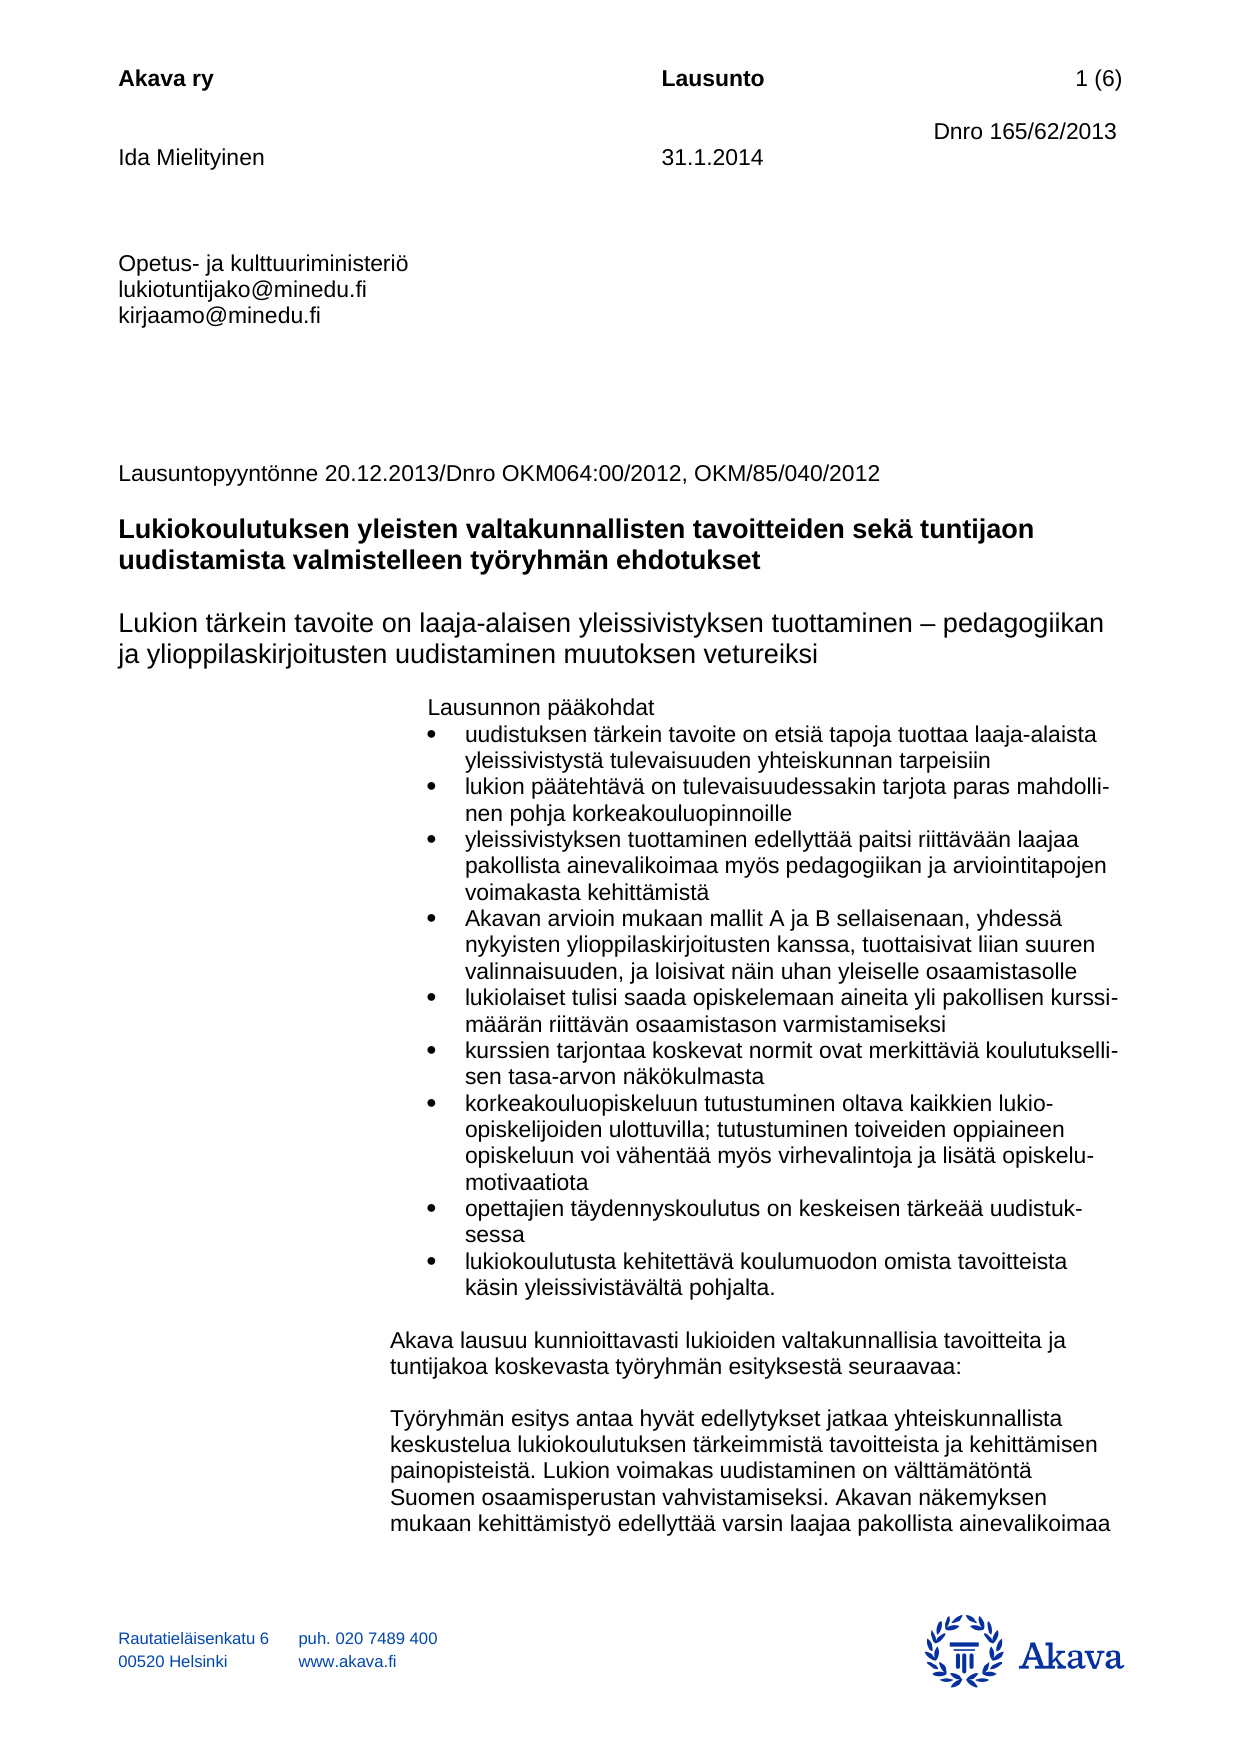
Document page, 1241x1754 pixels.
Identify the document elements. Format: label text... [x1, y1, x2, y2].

list korkeakouluopiskeluun tutustuminen oltava kaikkien lukio-opiskelijoiden ulottuvilla; tutustuminen toiveiden oppiaineen opiskeluun voi vähentää myös virhevalintoja ja lisätä opiskelumotivaatiota [427, 1089, 1122, 1195]
list lukiolaiset tulisi saada opiskelemaan aineita yli pakollisen kurssimäärän riittävän osaamistason varmistamiseksi [427, 984, 1122, 1037]
list yleissivistyksen tuottaminen edellyttää paitsi riittävään laajaa pakollista ainevalikoimaa myös pedagogiikan ja arviointitapojen voimakasta kehittämistä [427, 826, 1122, 905]
text kirjaamo@minedu.fi [118, 302, 1122, 328]
text Lausuntopyyntönne 20.12.2013/Dnro OKM064:00/2012, OKM/85/040/2012 [118, 460, 1122, 487]
list lukiokoulutusta kehitettävä koulumuodon omista tavoitteista käsin yleissivistävältä pohjalta. [427, 1248, 1122, 1300]
text Lausunnon pääkohdat [427, 694, 1122, 721]
picture [891, 1579, 1154, 1722]
list Akavan arvioin mukaan mallit A ja B sellaisenaan, yhdessä nykyisten ylioppilaskirjoitusten kanssa, tuottaisivat liian suuren valinnaisuuden, ja loisivat näin uhan yleiselle osaamistasolle [427, 905, 1122, 984]
text Akava lausuu kunnioittavasti lukioiden valtakunnallisia tavoitteita ja tuntijakoa koskevasta työryhmän esityksestä seuraavaa: [390, 1327, 1122, 1379]
text lukiotuntijako@minedu.fi [118, 276, 1122, 302]
list lukion päätehtävä on tulevaisuudessakin tarjota paras mahdollinen pohja korkeakouluopinnoille [427, 773, 1122, 826]
list opettajien täydennyskoulutus on keskeisen tärkeää uudistuksessa [427, 1195, 1122, 1248]
text Opetus- ja kulttuuriministeriö [118, 249, 1122, 276]
list uudistuksen tärkein tavoite on etsiä tapoja tuottaa laaja-alaista yleissivistystä tulevaisuuden yhteiskunnan tarpeisiin [427, 721, 1122, 773]
title Lukiokoulutuksen yleisten valtakunnallisten tavoitteiden sekä tuntijaon uudistamista valmistelleen työryhmän ehdotukset Lukion tärkein tavoite on laaja-alaisen yleissivistyksen tuottaminen – pedagogiikan ja ylioppilaskirjoitusten uudistaminen muutoksen vetureiksi [118, 513, 1122, 669]
list kurssien tarjontaa koskevat normit ovat merkittäviä koulutuksellisen tasa-arvon näkökulmasta [427, 1037, 1122, 1089]
